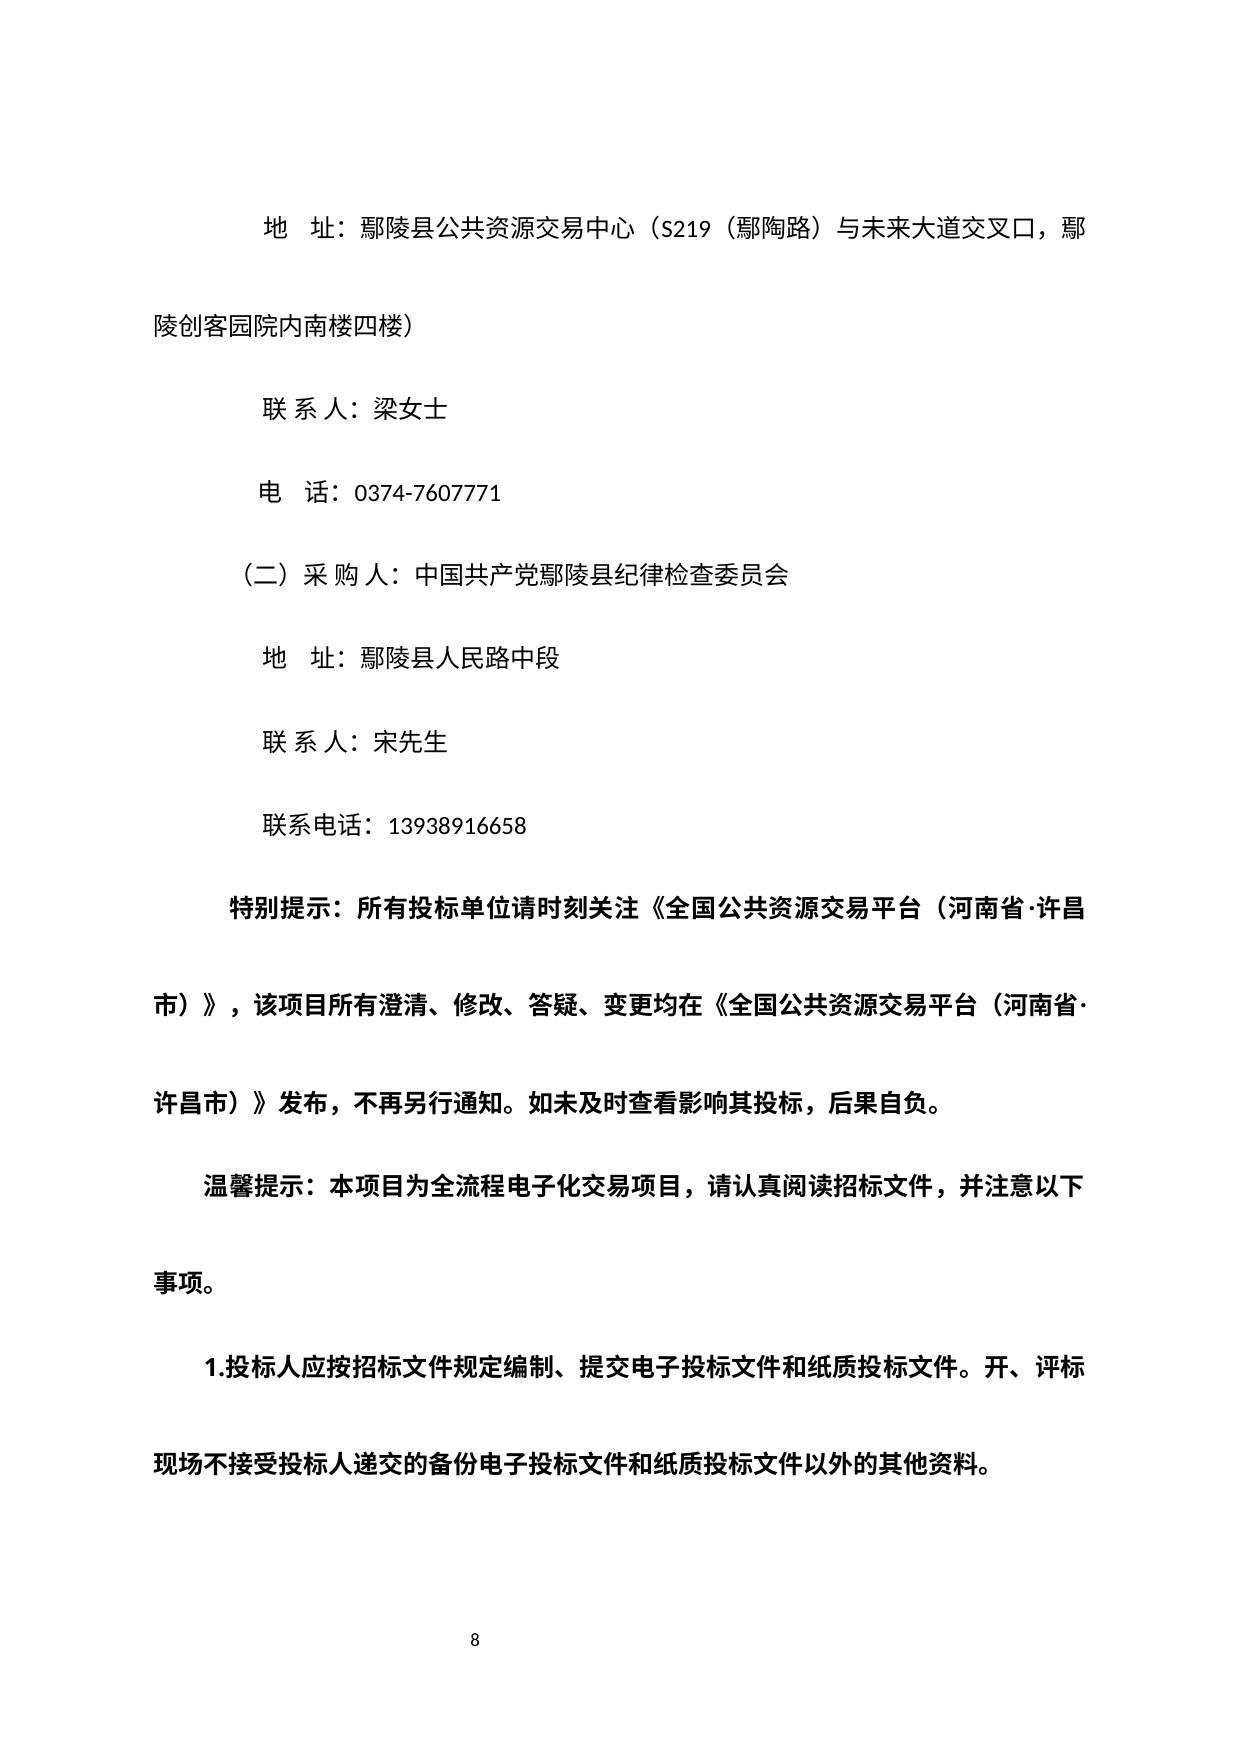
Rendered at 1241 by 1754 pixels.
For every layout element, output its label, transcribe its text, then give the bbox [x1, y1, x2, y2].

text 电 话：0374-7607771 [153, 458, 1087, 523]
text 联 系 人：梁女士 [153, 375, 1087, 440]
text 特别提示：所有投标单位请时刻关注《全国公共资源交易平台（河南省·许昌市）》，该项目所有澄清、修改、答疑、变更均在《全国公共资源交易平台（河南省·许昌市）》发布，不再另行通知。如未及时查看影响其投标，后果自负。 [153, 874, 1087, 1134]
text 联 系 人：宋先生 [153, 708, 1087, 773]
text （二）采 购 人：中国共产党鄢陵县纪律检查委员会 [153, 541, 1087, 606]
text 温馨提示：本项目为全流程电子化交易项目，请认真阅读招标文件，并注意以下事项。 [153, 1152, 1087, 1314]
text 地 址：鄢陵县公共资源交易中心（S219（鄢陶路）与未来大道交叉口，鄢陵创客园院内南楼四楼） [153, 194, 1087, 357]
text 地 址：鄢陵县人民路中段 [153, 624, 1087, 689]
text 1.投标人应按招标文件规定编制、提交电子投标文件和纸质投标文件。开、评标现场不接受投标人递交的备份电子投标文件和纸质投标文件以外的其他资料。 [153, 1333, 1087, 1495]
text 联系电话：13938916658 [153, 791, 1087, 856]
